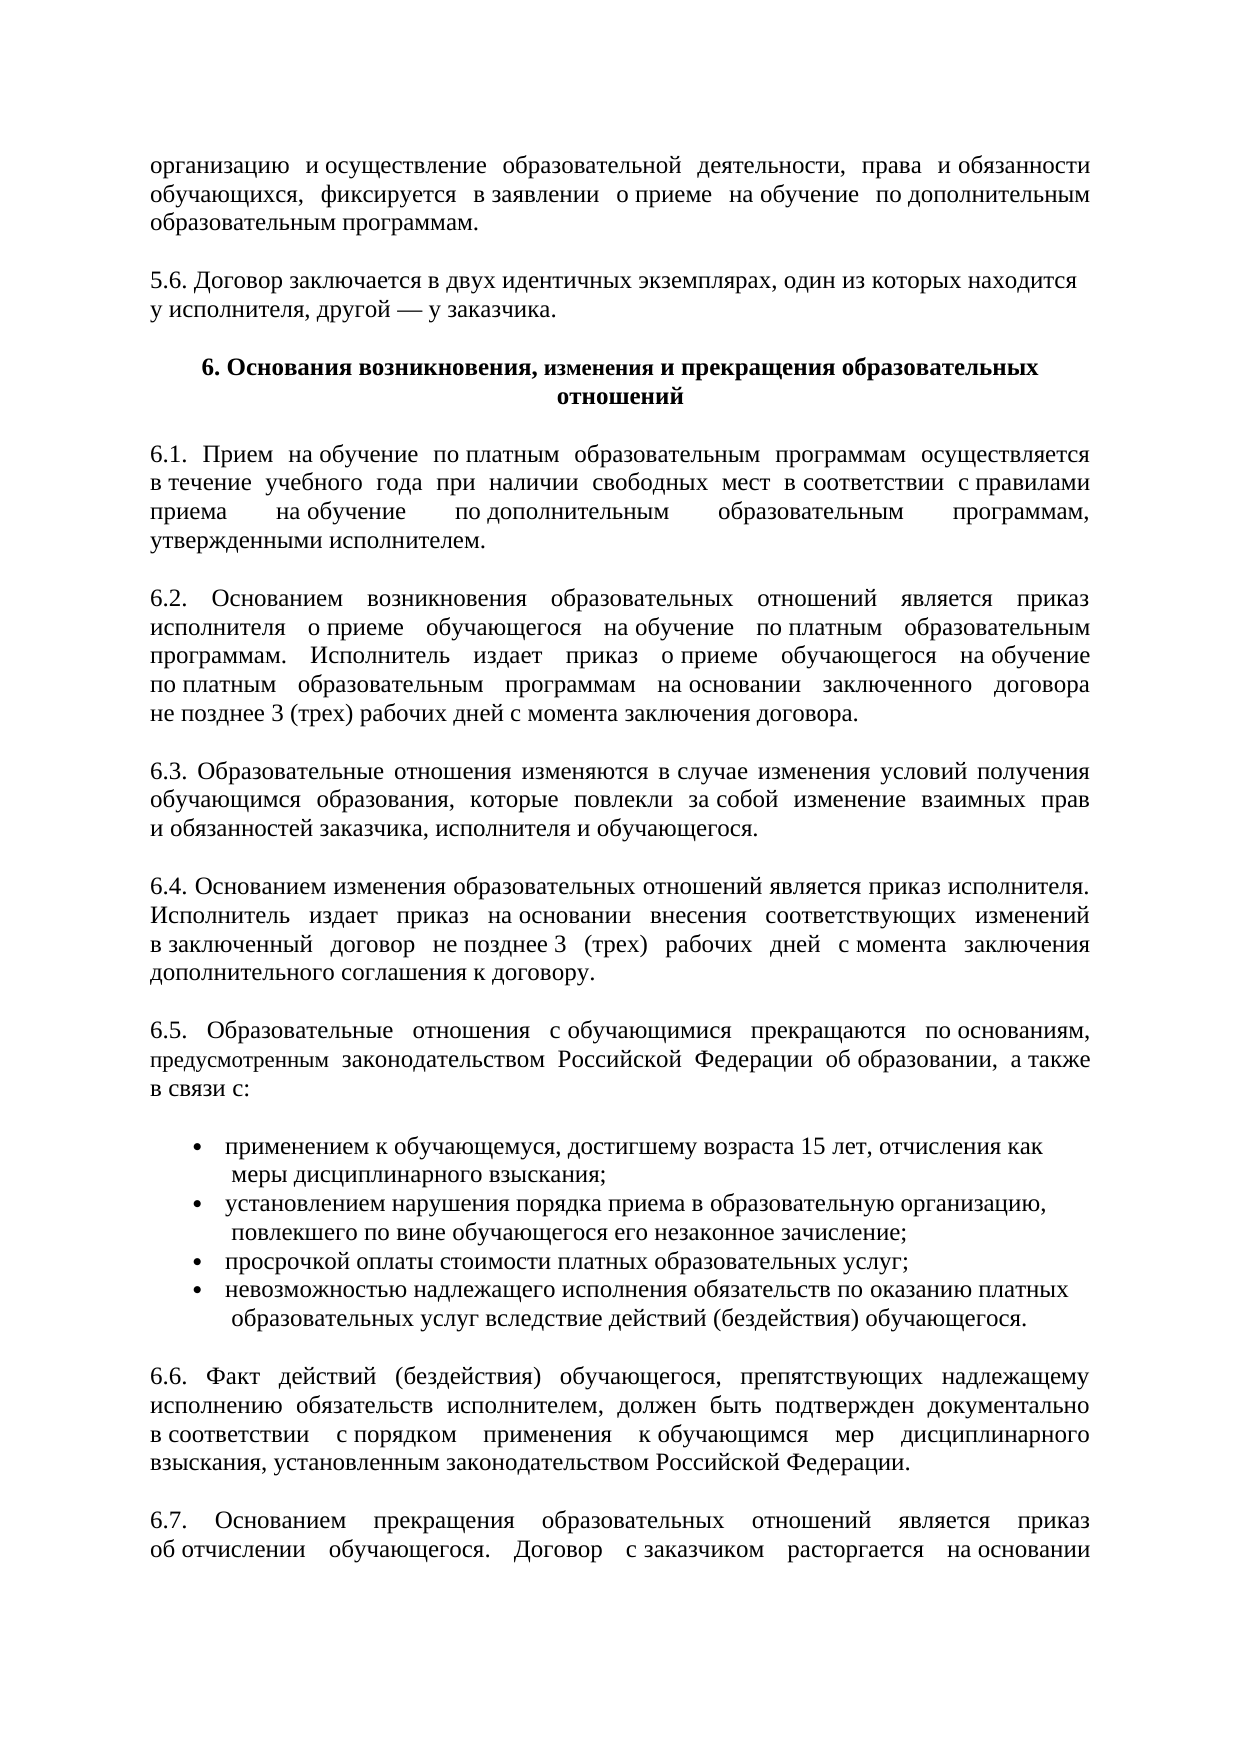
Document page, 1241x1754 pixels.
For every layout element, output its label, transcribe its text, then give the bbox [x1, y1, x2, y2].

text 6.4. Основанием изменения образовательных отношений является приказ исполнителя. Исполнитель издает приказ на основании внесения соответствующих изменений в заключенный договор не позднее 3 (трех) рабочих дней с момента заключения дополнительного соглашения к договору. [150, 900, 1090, 1015]
list просрочкой оплаты стоимости платных образовательных услуг; [194, 1274, 1071, 1303]
text 6.5. Образовательные отношения с обучающимися прекращаются по основаниям, предусмотренным законодательством Российской Федерации об образовании, а также в связи с: [150, 1044, 1090, 1130]
text 5.6. Договор заключается в двух идентичных экземплярах, один из которых находится у исполнителя, другой — у заказчика. [150, 294, 1090, 352]
text 6.1. Прием на обучение по платным образовательным программам осуществляется в течение учебного года при наличии свободных мест в соответствии с правилами приема на обучение по дополнительным образовательным программам, утвержденными исполнителем. [150, 467, 1090, 582]
text 6.2. Основанием возникновения образовательных отношений является приказ исполнителя о приеме обучающегося на обучение по платным образовательным программам. Исполнитель издает приказ о приеме обучающегося на обучение по платным образовательным программам на основании заключенного договора не позднее 3 (трех) рабочих дней с момента заключения договора. [150, 612, 1090, 755]
list применением к обучающемуся, достигшему возраста 15 лет, отчисления как меры дисциплинарного взыскания; [194, 1159, 1071, 1217]
list установлением нарушения порядка приема в образовательную организацию, повлекшего по вине обучающегося его незаконное зачисление; [194, 1217, 1071, 1274]
list невозможностью надлежащего исполнения обязательств по оказанию платных образовательных услуг вследствие действий (бездействия) обучающегося. [194, 1332, 1071, 1390]
text 6.3. Образовательные отношения изменяются в случае изменения условий получения обучающимся образования, которые повлекли за собой изменение взаимных прав и обязанностей заказчика, исполнителя и обучающегося. [150, 784, 1090, 871]
text 6. Основания возникновения, изменения и прекращения образовательных отношений [150, 381, 1090, 438]
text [150, 150, 1090, 265]
text 6.6. Факт действий (бездействия) обучающегося, препятствующих надлежащему исполнению обязательств исполнителем, должен быть подтвержден документально в соответствии с порядком применения к обучающимся мер дисциплинарного взыскания, установленным законодательством Российской Федерации. [150, 1419, 1090, 1534]
